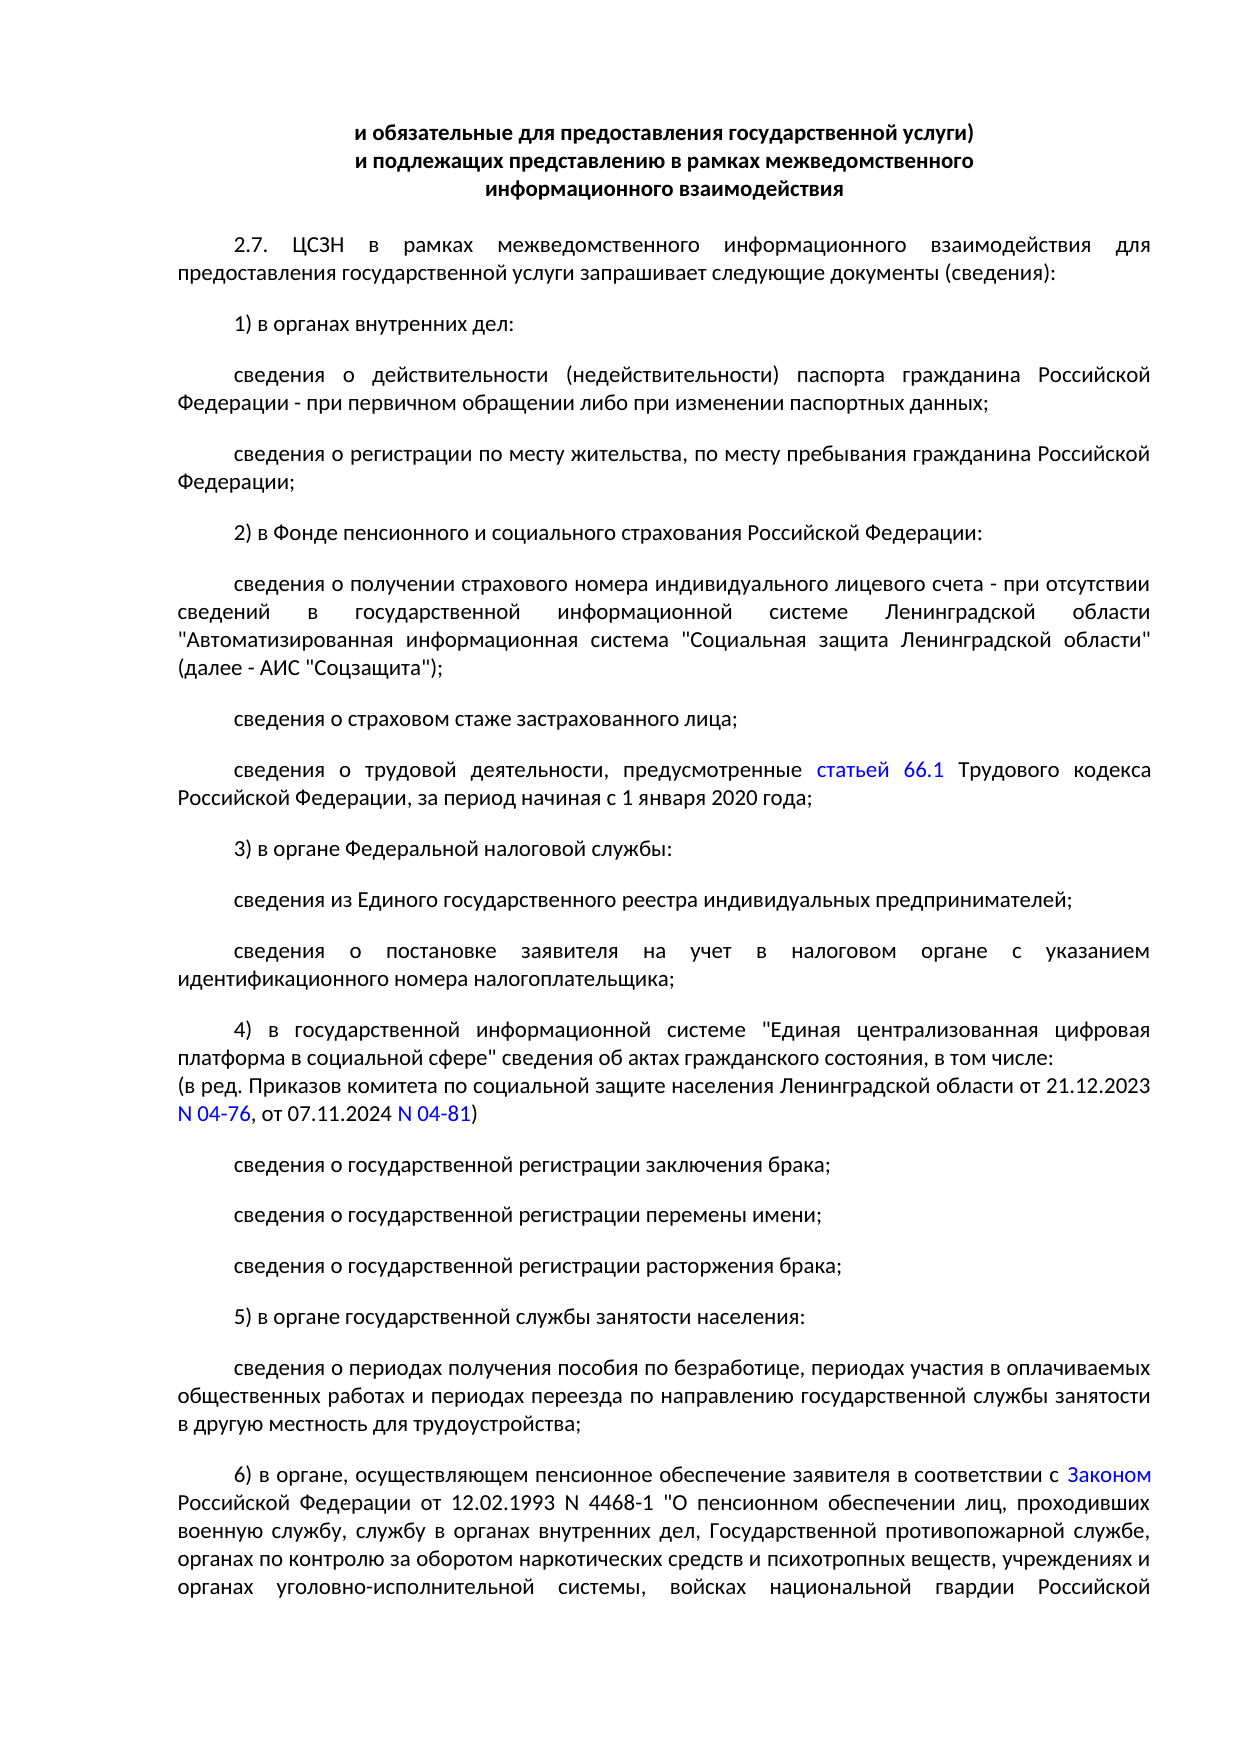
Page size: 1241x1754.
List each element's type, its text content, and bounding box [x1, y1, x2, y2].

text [177, 1460, 1152, 1601]
text 4) в государственной информационной системе "Единая централизованная цифровая платформа в социальной сфере" сведения об актах гражданского состояния, в том числе: [177, 1015, 1152, 1071]
text сведения о страховом стаже застрахованного лица; [177, 704, 1152, 732]
text (в ред. Приказов комитета по социальной защите населения Ленинградской области от 21.12.2023 N 04-76, от 07.11.2024 N 04-81) [177, 1071, 1152, 1127]
text 5) в органе государственной службы занятости населения: [177, 1302, 1152, 1331]
text сведения о получении страхового номера индивидуального лицевого счета - при отсутствии сведений в государственной информационной системе Ленинградской области "Автоматизированная информационная система "Социальная защита Ленинградской области" (далее - АИС "Соцзащита"); [177, 569, 1152, 681]
text информационного взаимодействия [177, 174, 1152, 202]
text сведения о постановке заявителя на учет в налоговом органе с указанием идентификационного номера налогоплательщика; [177, 936, 1152, 992]
text 2) в Фонде пенсионного и социального страхования Российской Федерации: [177, 518, 1152, 546]
text 1) в органах внутренних дел: [177, 309, 1152, 337]
text сведения о государственной регистрации расторжения брака; [177, 1252, 1152, 1279]
text сведения о трудовой деятельности, предусмотренные статьей 66.1 Трудового кодекса Российской Федерации, за период начиная с 1 января 2020 года; [177, 755, 1152, 811]
text и обязательные для предоставления государственной услуги) [177, 118, 1152, 146]
text и подлежащих представлению в рамках межведомственного [177, 146, 1152, 174]
text сведения о действительности (недействительности) паспорта гражданина Российской Федерации - при первичном обращении либо при изменении паспортных данных; [177, 360, 1152, 416]
text 3) в органе Федеральной налоговой службы: [177, 834, 1152, 862]
text сведения о регистрации по месту жительства, по месту пребывания гражданина Российской Федерации; [177, 439, 1152, 495]
text сведения из Единого государственного реестра индивидуальных предпринимателей; [177, 885, 1152, 913]
text сведения о государственной регистрации перемены имени; [177, 1201, 1152, 1229]
text 2.7. ЦСЗН в рамках межведомственного информационного взаимодействия для предоставления государственной услуги запрашивает следующие документы (сведения): [177, 230, 1152, 286]
text сведения о периодах получения пособия по безработице, периодах участия в оплачиваемых общественных работах и периодах переезда по направлению государственной службы занятости в другую местность для трудоустройства; [177, 1353, 1152, 1437]
text сведения о государственной регистрации заключения брака; [177, 1150, 1152, 1178]
